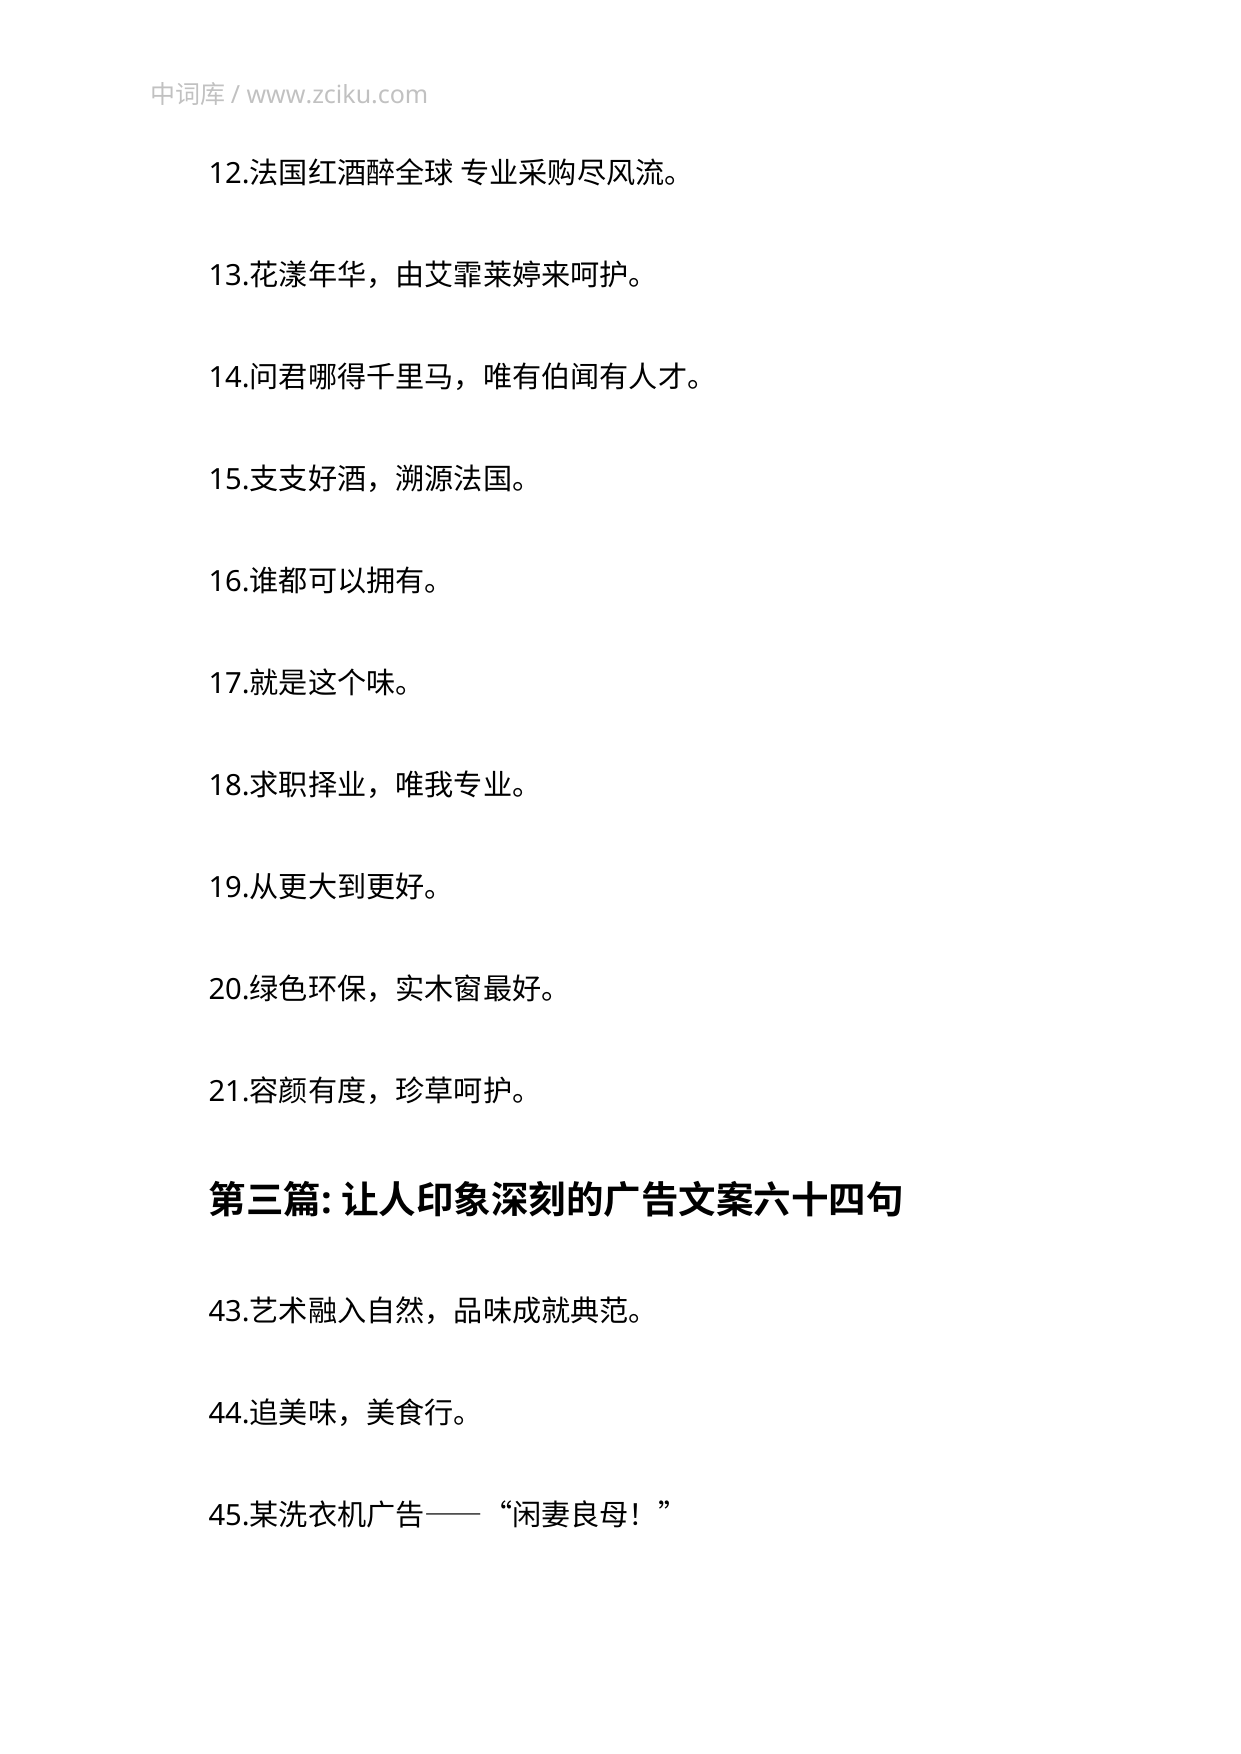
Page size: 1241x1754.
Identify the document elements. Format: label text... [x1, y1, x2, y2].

text 16.谁都可以拥有。 [150, 558, 1090, 600]
text 17.就是这个味。 [150, 660, 1090, 702]
text 19.从更大到更好。 [150, 864, 1090, 906]
text 18.求职择业，唯我专业。 [150, 762, 1090, 804]
text 14.问君哪得千里马，唯有伯闻有人才。 [150, 354, 1090, 396]
text 45.某洗衣机广告——“闲妻良母！” [150, 1491, 1090, 1534]
text 43.艺术融入自然，品味成就典范。 [150, 1287, 1090, 1330]
text 15.支支好酒，溯源法国。 [150, 456, 1090, 498]
text 21.容颜有度，珍草呵护。 [150, 1068, 1090, 1110]
text 44.追美味，美食行。 [150, 1389, 1090, 1432]
text 13.花漾年华，由艾霏莱婷来呵护。 [150, 252, 1090, 294]
text 12.法国红酒醉全球 专业采购尽风流。 [150, 150, 1090, 192]
text 第三篇: 让人印象深刻的广告文案六十四句 [150, 1170, 1090, 1224]
text 20.绿色环保，实木窗最好。 [150, 966, 1090, 1008]
